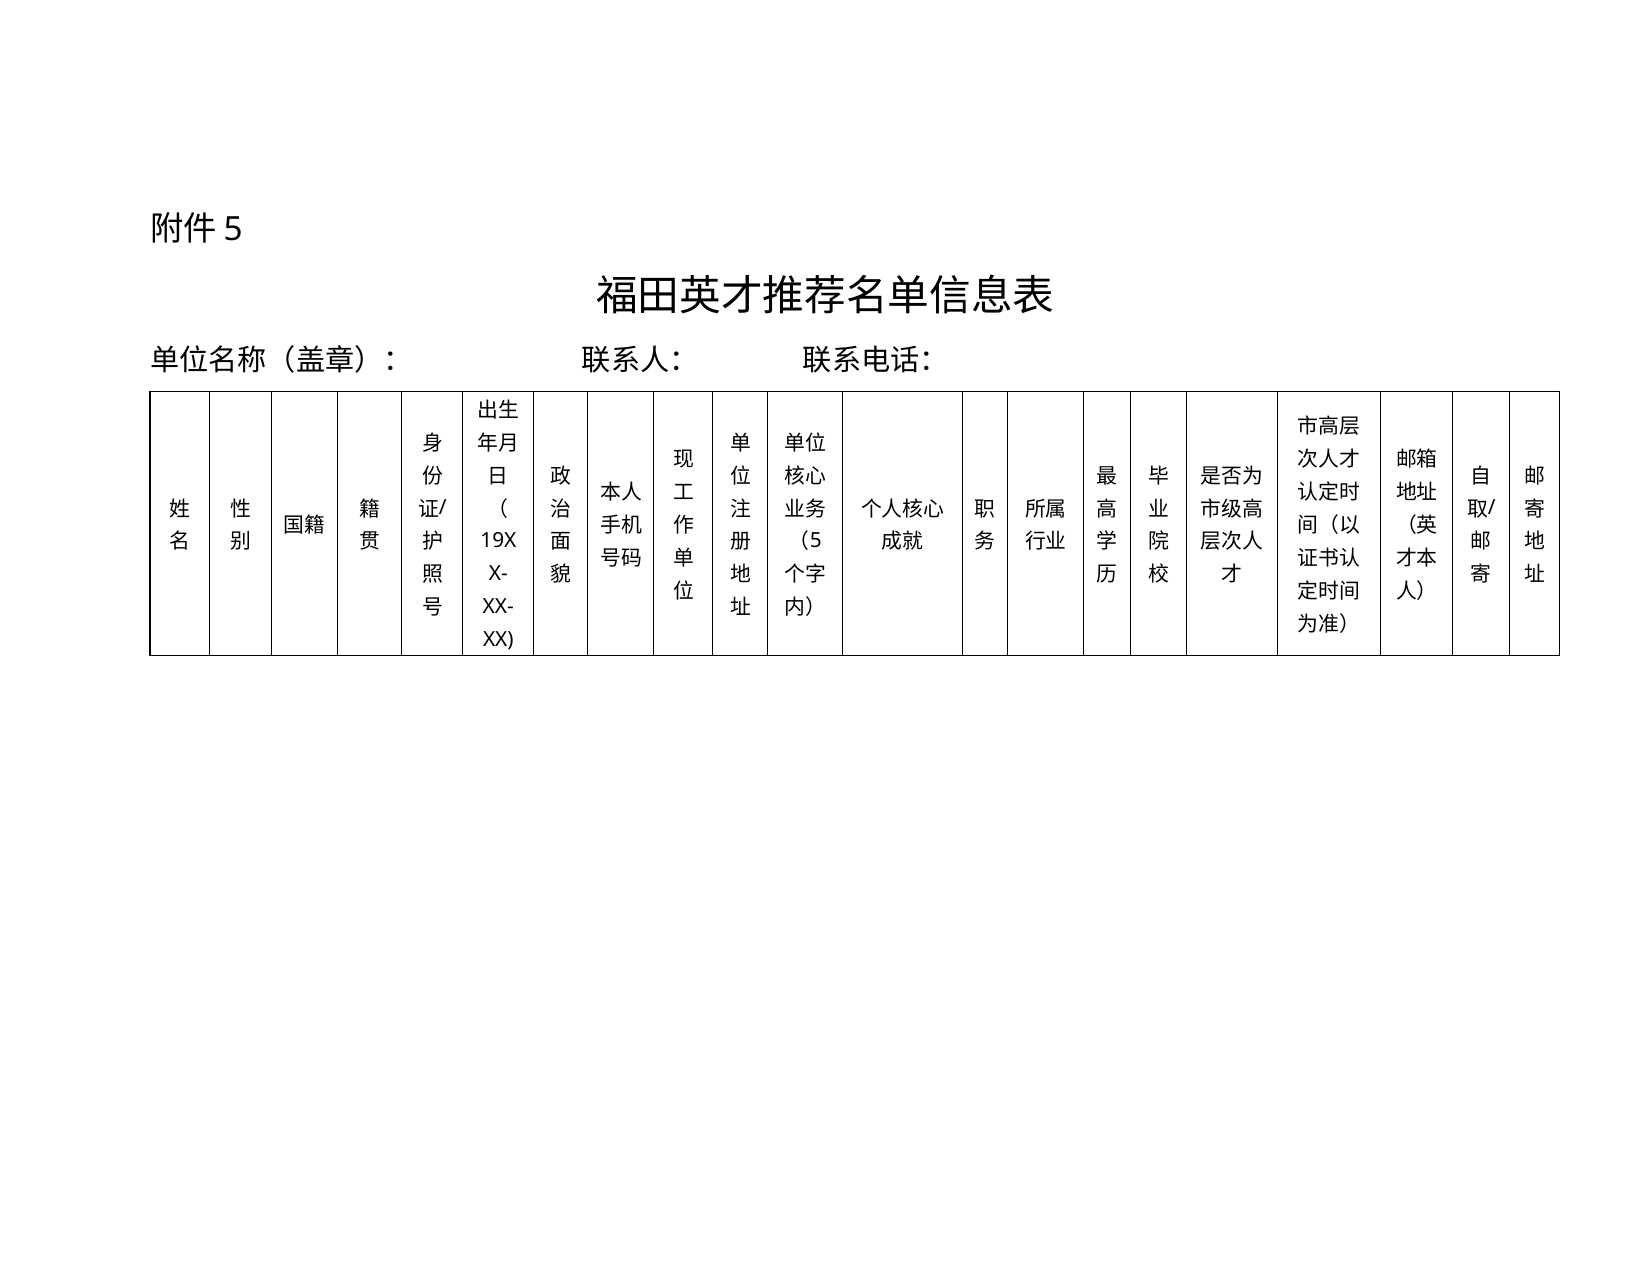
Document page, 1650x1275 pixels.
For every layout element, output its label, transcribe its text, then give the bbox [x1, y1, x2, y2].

table_header 籍贯 [338, 392, 401, 655]
table_header 本人手机号码 [588, 392, 653, 655]
table_header 邮箱地址（英才本人） [1381, 392, 1452, 655]
text 福田英才推荐名单信息表 [150, 259, 1500, 325]
table_header 单位注册地址 [713, 392, 767, 655]
text 单位名称（盖章）： 联系人： 联系电话： [150, 325, 1500, 391]
table_header 自取/邮寄 [1453, 392, 1509, 655]
text 附件5 [150, 193, 1500, 259]
table_header 所属行业 [1008, 392, 1083, 655]
table_header 政治面貌 [534, 392, 587, 655]
table_header 性别 [210, 392, 271, 655]
table_header 邮寄地址 [1510, 392, 1559, 655]
table_header 国籍 [272, 392, 337, 655]
table_header 姓名 [151, 392, 209, 655]
table_header 毕业院校 [1131, 392, 1186, 655]
table_header 身份证/护照号 [402, 392, 462, 655]
table_header 是否为市级高层次人才 [1187, 392, 1277, 655]
table_header 市高层次人才认定时间（以证书认定时间为准） [1278, 392, 1380, 655]
table_header 个人核心成就 [843, 392, 962, 655]
table_header 单位核心业务（5个字内） [768, 392, 842, 655]
table_header 现工作单位 [654, 392, 712, 655]
table_header 职务 [963, 392, 1007, 655]
table_header 出生年月日（19XX-XX-XX) [463, 392, 533, 655]
table_header 最高学历 [1084, 392, 1130, 655]
